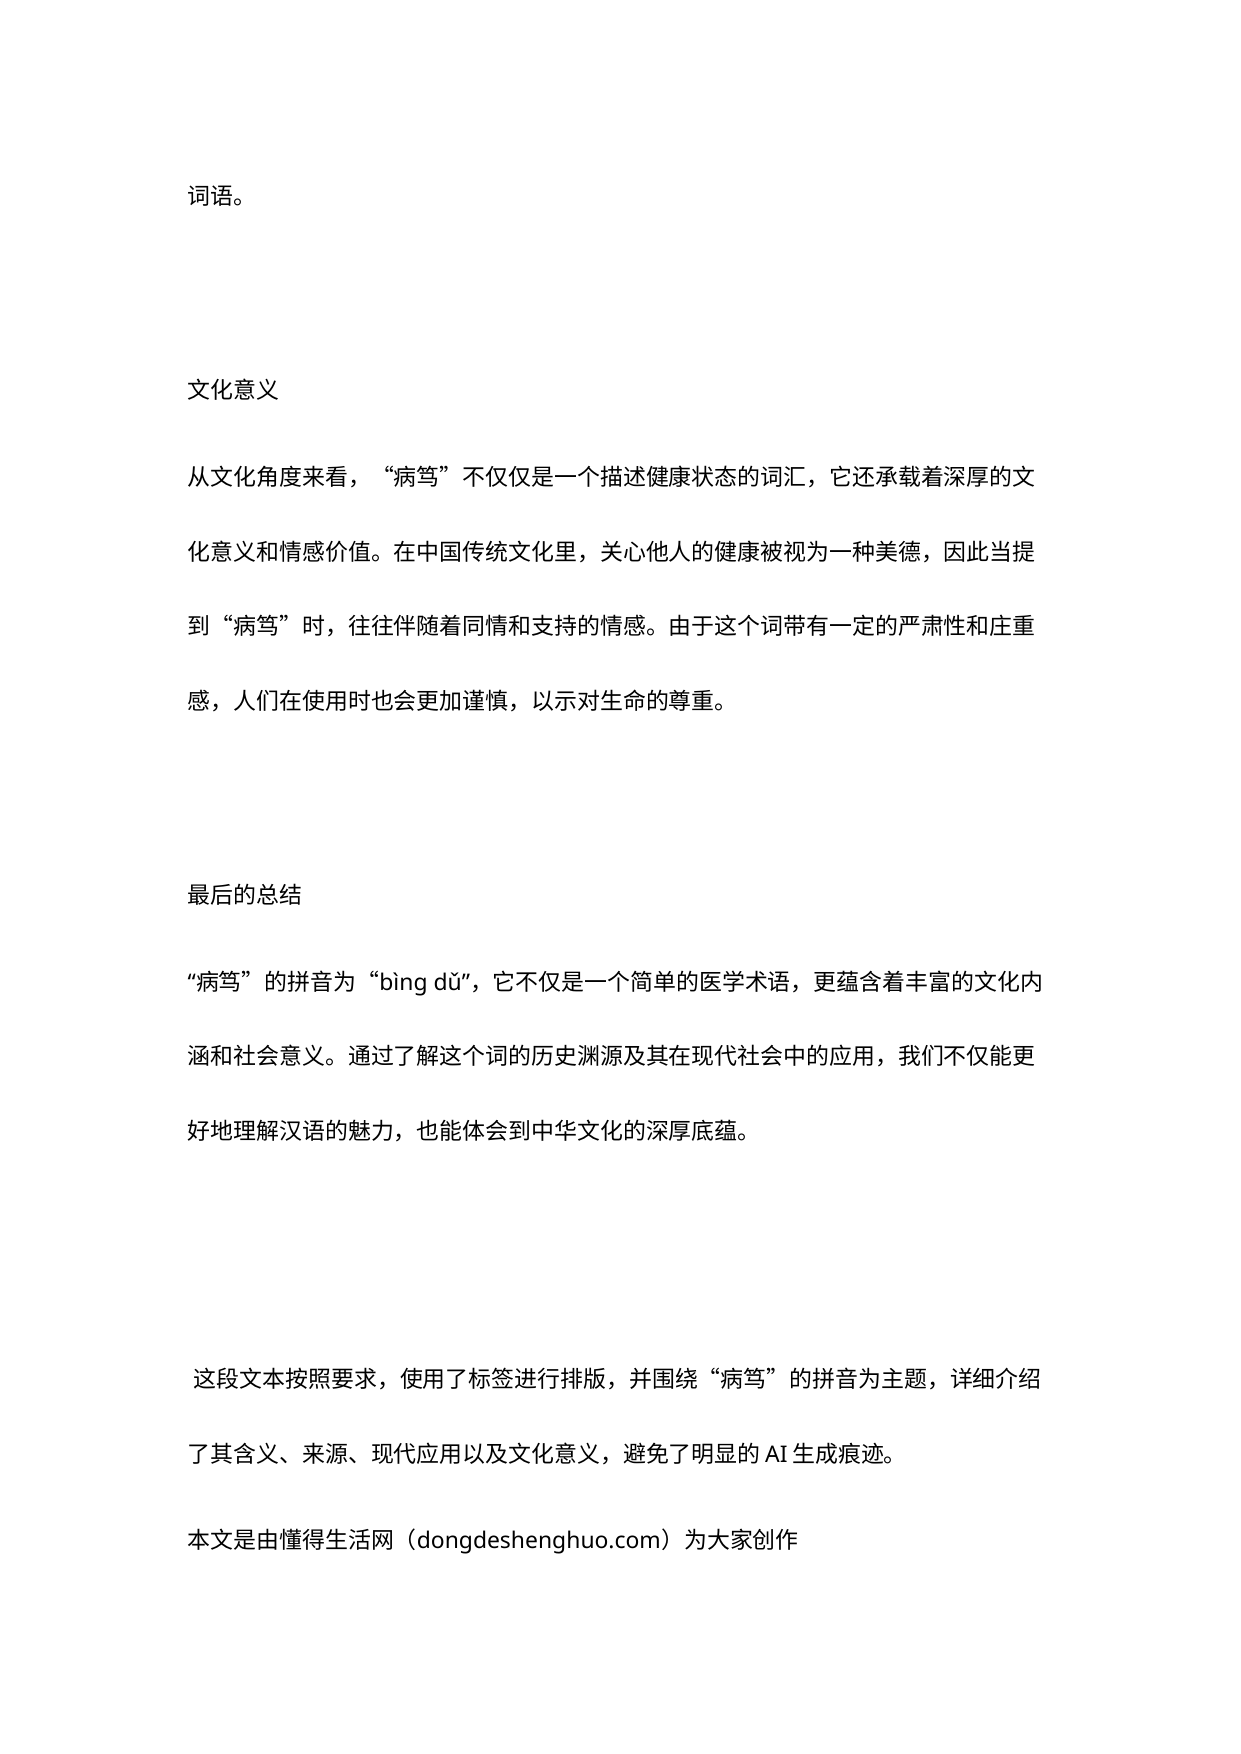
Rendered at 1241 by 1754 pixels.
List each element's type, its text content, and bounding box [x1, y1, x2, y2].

text 本文是由懂得生活网（dongdeshenghuo.com）为大家创作 [187, 1507, 1053, 1572]
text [187, 162, 1053, 227]
text 文化意义 [187, 356, 1053, 421]
text 最后的总结 [187, 861, 1053, 926]
text 从文化角度来看，“病笃”不仅仅是一个描述健康状态的词汇，它还承载着深厚的文化意义和情感价值。在中国传统文化里，关心他人的健康被视为一种美德，因此当提到“病笃”时，往往伴随着同情和支持的情感。由于这个词带有一定的严肃性和庄重感，人们在使用时也会更加谨慎，以示对生命的尊重。 [187, 443, 1053, 732]
text 这段文本按照要求，使用了标签进行排版，并围绕“病笃”的拼音为主题，详细介绍了其含义、来源、现代应用以及文化意义，避免了明显的AI生成痕迹。 [187, 1345, 1053, 1485]
text “病笃”的拼音为“bìng dǔ”，它不仅是一个简单的医学术语，更蕴含着丰富的文化内涵和社会意义。通过了解这个词的历史渊源及其在现代社会中的应用，我们不仅能更好地理解汉语的魅力，也能体会到中华文化的深厚底蕴。 [187, 948, 1053, 1162]
